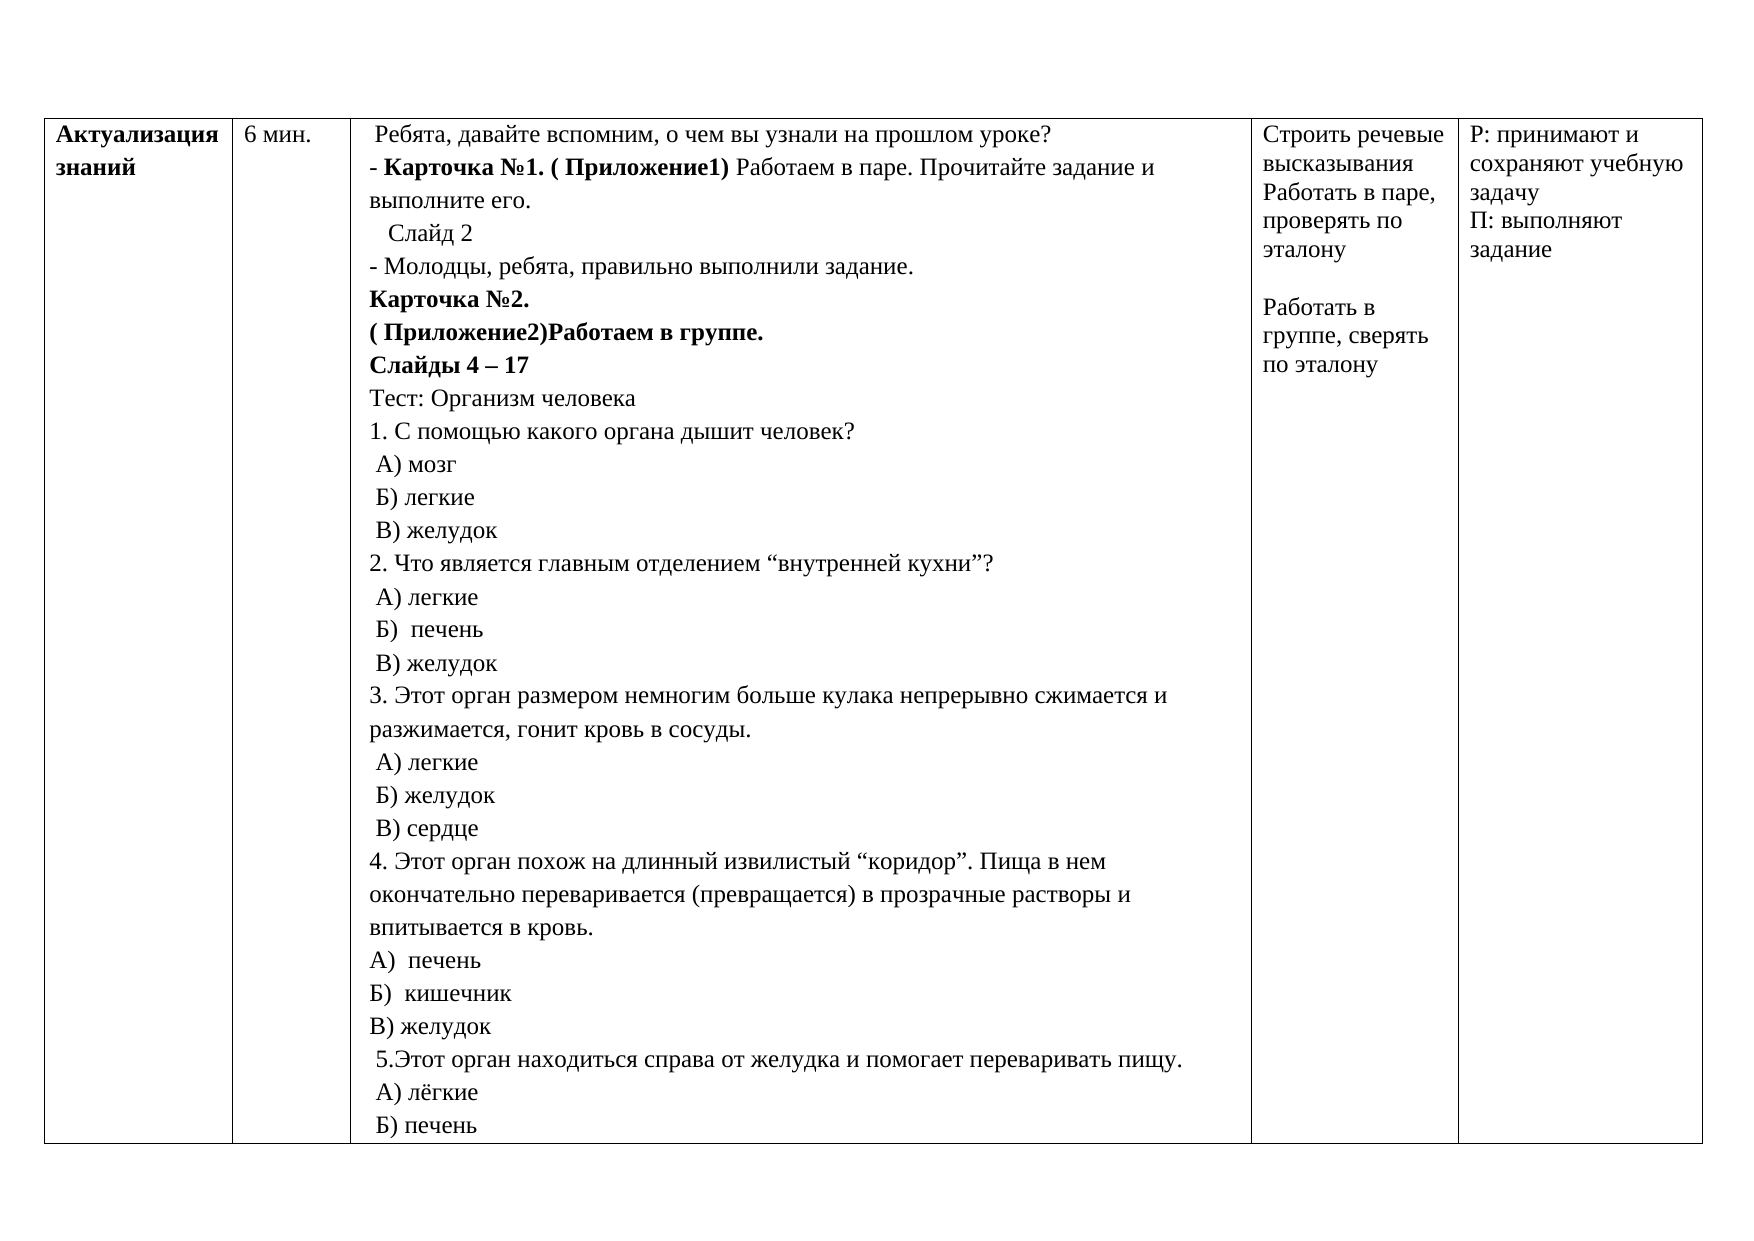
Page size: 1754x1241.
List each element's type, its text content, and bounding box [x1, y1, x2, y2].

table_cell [1252, 119, 1458, 1142]
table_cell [1459, 119, 1702, 1142]
table_cell 6 мин. [233, 119, 350, 1142]
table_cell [351, 119, 1251, 1142]
table_cell Актуализация знаний [45, 119, 232, 1142]
